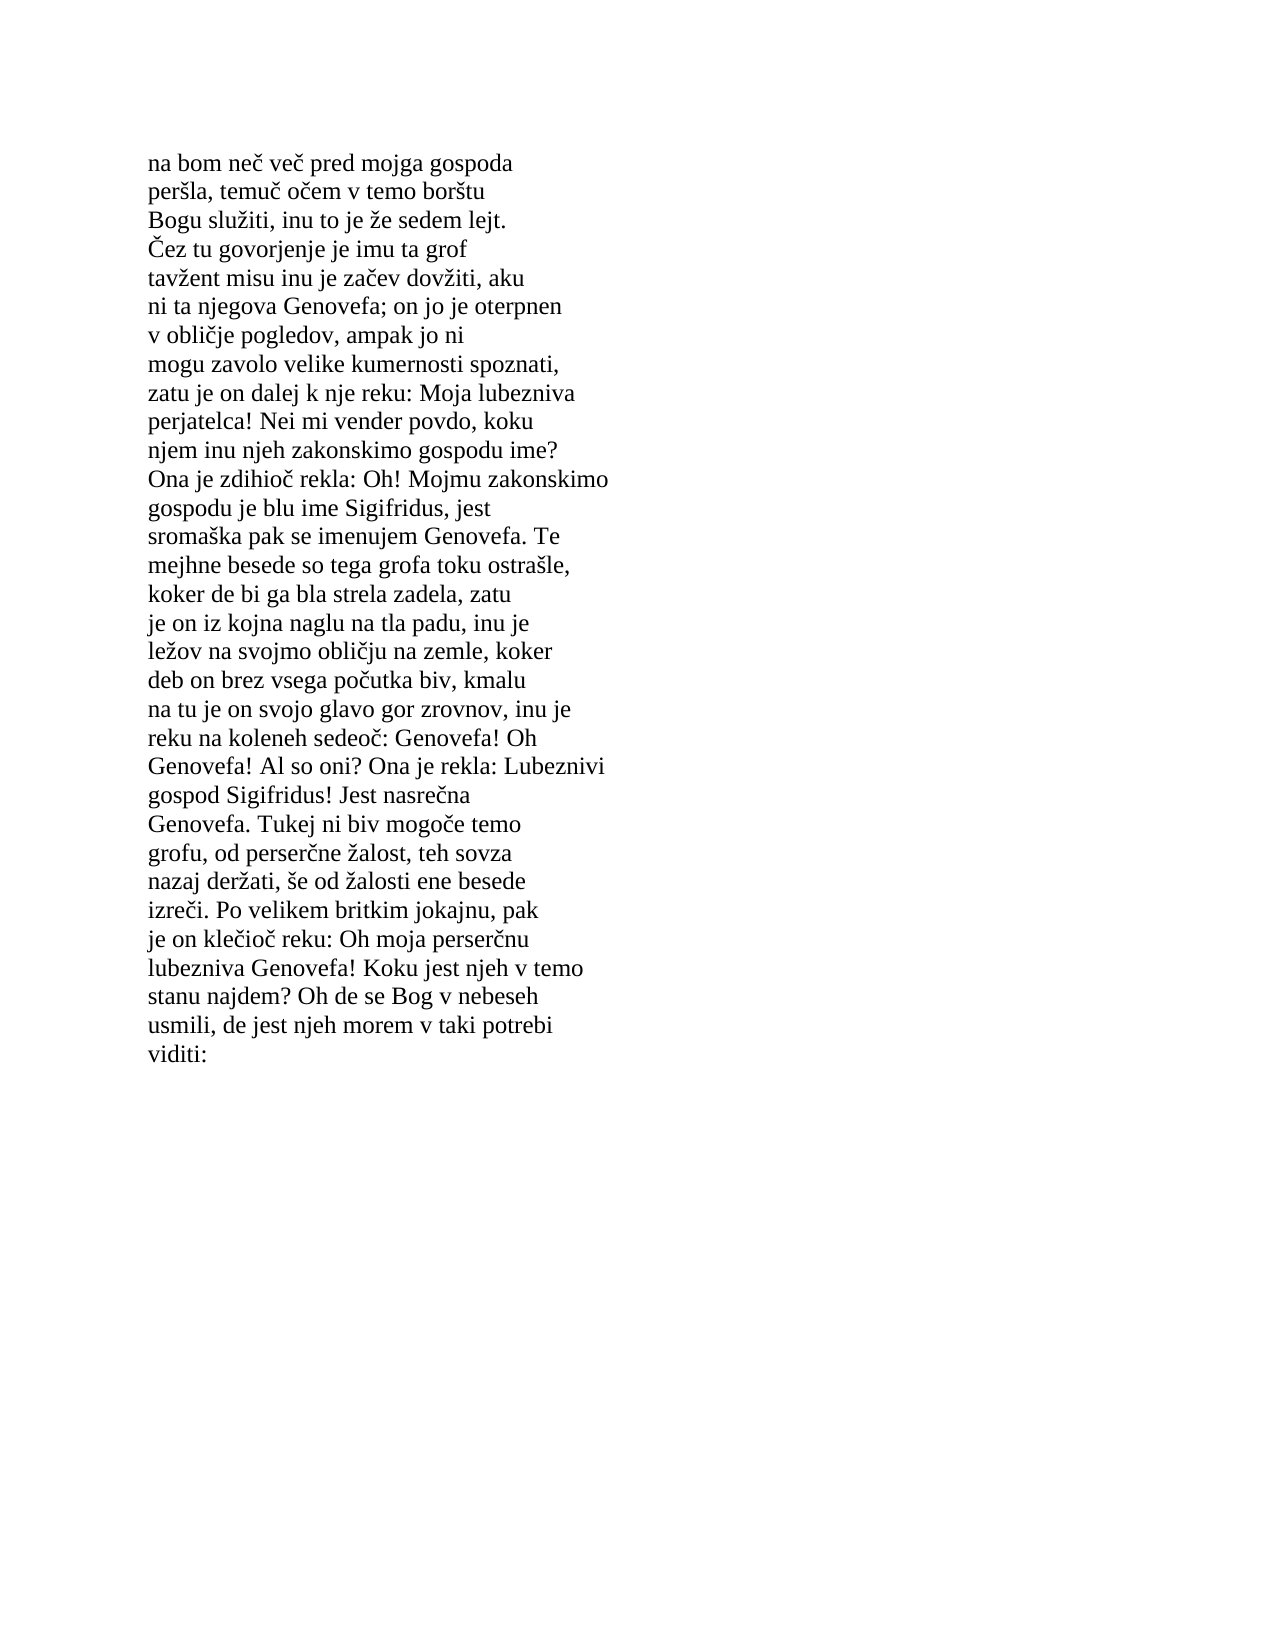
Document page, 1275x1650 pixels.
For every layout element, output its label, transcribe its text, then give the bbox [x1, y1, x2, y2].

text Genovefa! Al so oni? Ona je rekla: Lubeznivi [148, 751, 1127, 780]
text Genovefa. Tukej ni biv mogoče temo [148, 809, 1127, 838]
text perjatelca! Nei mi vender povdo, koku [148, 406, 1127, 435]
text gospodu je blu ime Sigifridus, jest [148, 493, 1127, 521]
text ležov na svojmo obličju na zemle, koker [148, 636, 1127, 665]
text mejhne besede so tega grofa toku ostrašle, [148, 550, 1127, 579]
text reku na koleneh sedeoč: Genovefa! Oh [148, 723, 1127, 751]
text tavžent misu inu je začev dovžiti, aku [148, 263, 1127, 291]
text izreči. Po velikem britkim jokajnu, pak [148, 895, 1127, 924]
text gospod Sigifridus! Jest nasrečna [148, 780, 1127, 809]
text koker de bi ga bla strela zadela, zatu [148, 579, 1127, 608]
text njem inu njeh zakonskimo gospodu ime? [148, 435, 1127, 464]
text Bogu služiti, inu to je že sedem lejt. [148, 205, 1127, 234]
text zatu je on dalej k nje reku: Moja lubezniva [148, 378, 1127, 406]
text Čez tu govorjenje je imu ta grof [148, 234, 1127, 263]
text mogu zavolo velike kumernosti spoznati, [148, 349, 1127, 378]
text na bom neč več pred mojga gospoda [148, 148, 1127, 176]
text viditi: [148, 1039, 1127, 1068]
text Ona je zdihioč rekla: Oh! Mojmu zakonskimo [148, 464, 1127, 493]
text peršla, temuč očem v temo borštu [148, 176, 1127, 205]
text sromaška pak se imenujem Genovefa. Te [148, 521, 1127, 550]
text na tu je on svojo glavo gor zrovnov, inu je [148, 694, 1127, 723]
text ni ta njegova Genovefa; on jo je oterpnen [148, 291, 1127, 320]
text deb on brez vsega počutka biv, kmalu [148, 665, 1127, 694]
text grofu, od perserčne žalost, teh sovza [148, 838, 1127, 866]
text stanu najdem? Oh de se Bog v nebeseh [148, 981, 1127, 1010]
text nazaj deržati, še od žalosti ene besede [148, 866, 1127, 895]
text je on klečioč reku: Oh moja perserčnu [148, 924, 1127, 953]
text lubezniva Genovefa! Koku jest njeh v temo [148, 953, 1127, 981]
text usmili, de jest njeh morem v taki potrebi [148, 1010, 1127, 1039]
text v obličje pogledov, ampak jo ni [148, 320, 1127, 349]
text je on iz kojna naglu na tla padu, inu je [148, 608, 1127, 636]
